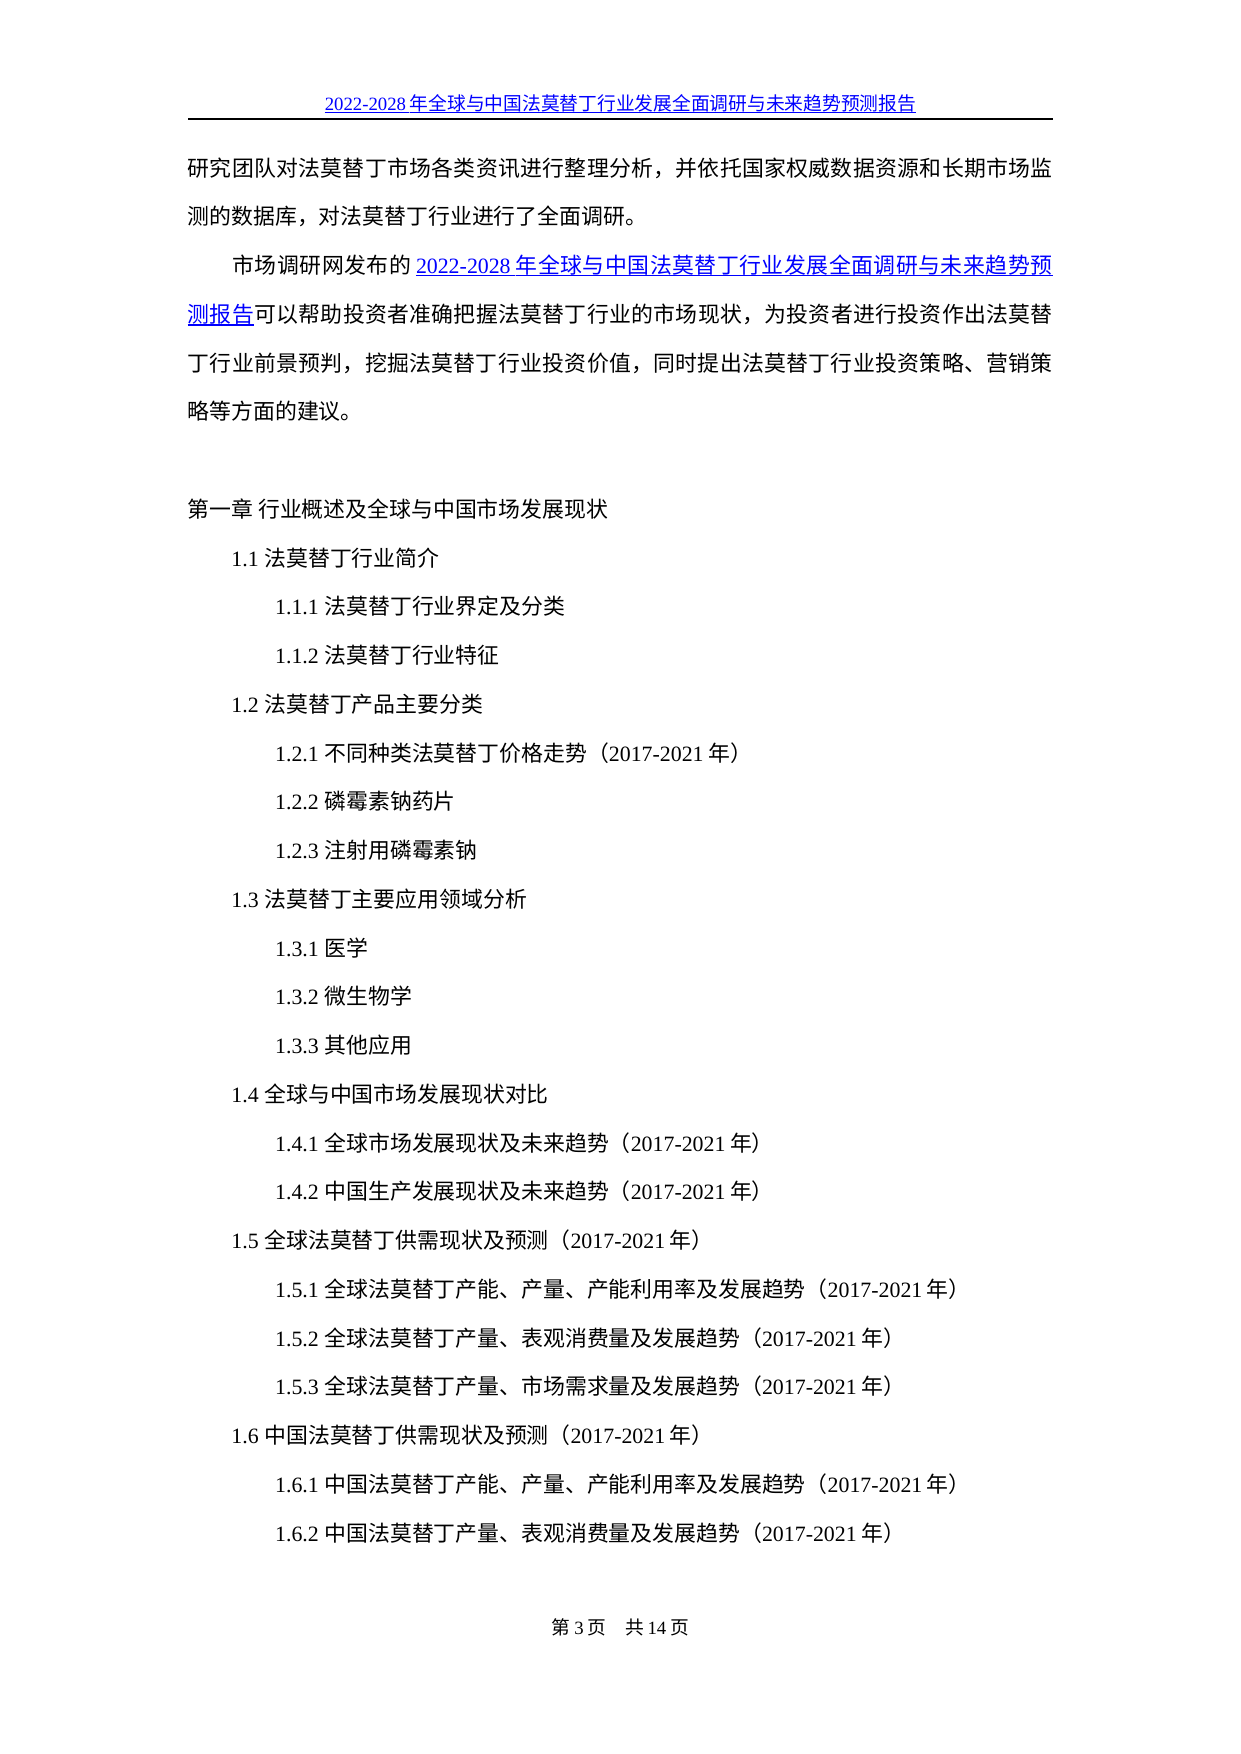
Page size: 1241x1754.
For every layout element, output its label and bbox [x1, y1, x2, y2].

text [187, 150, 1053, 1548]
